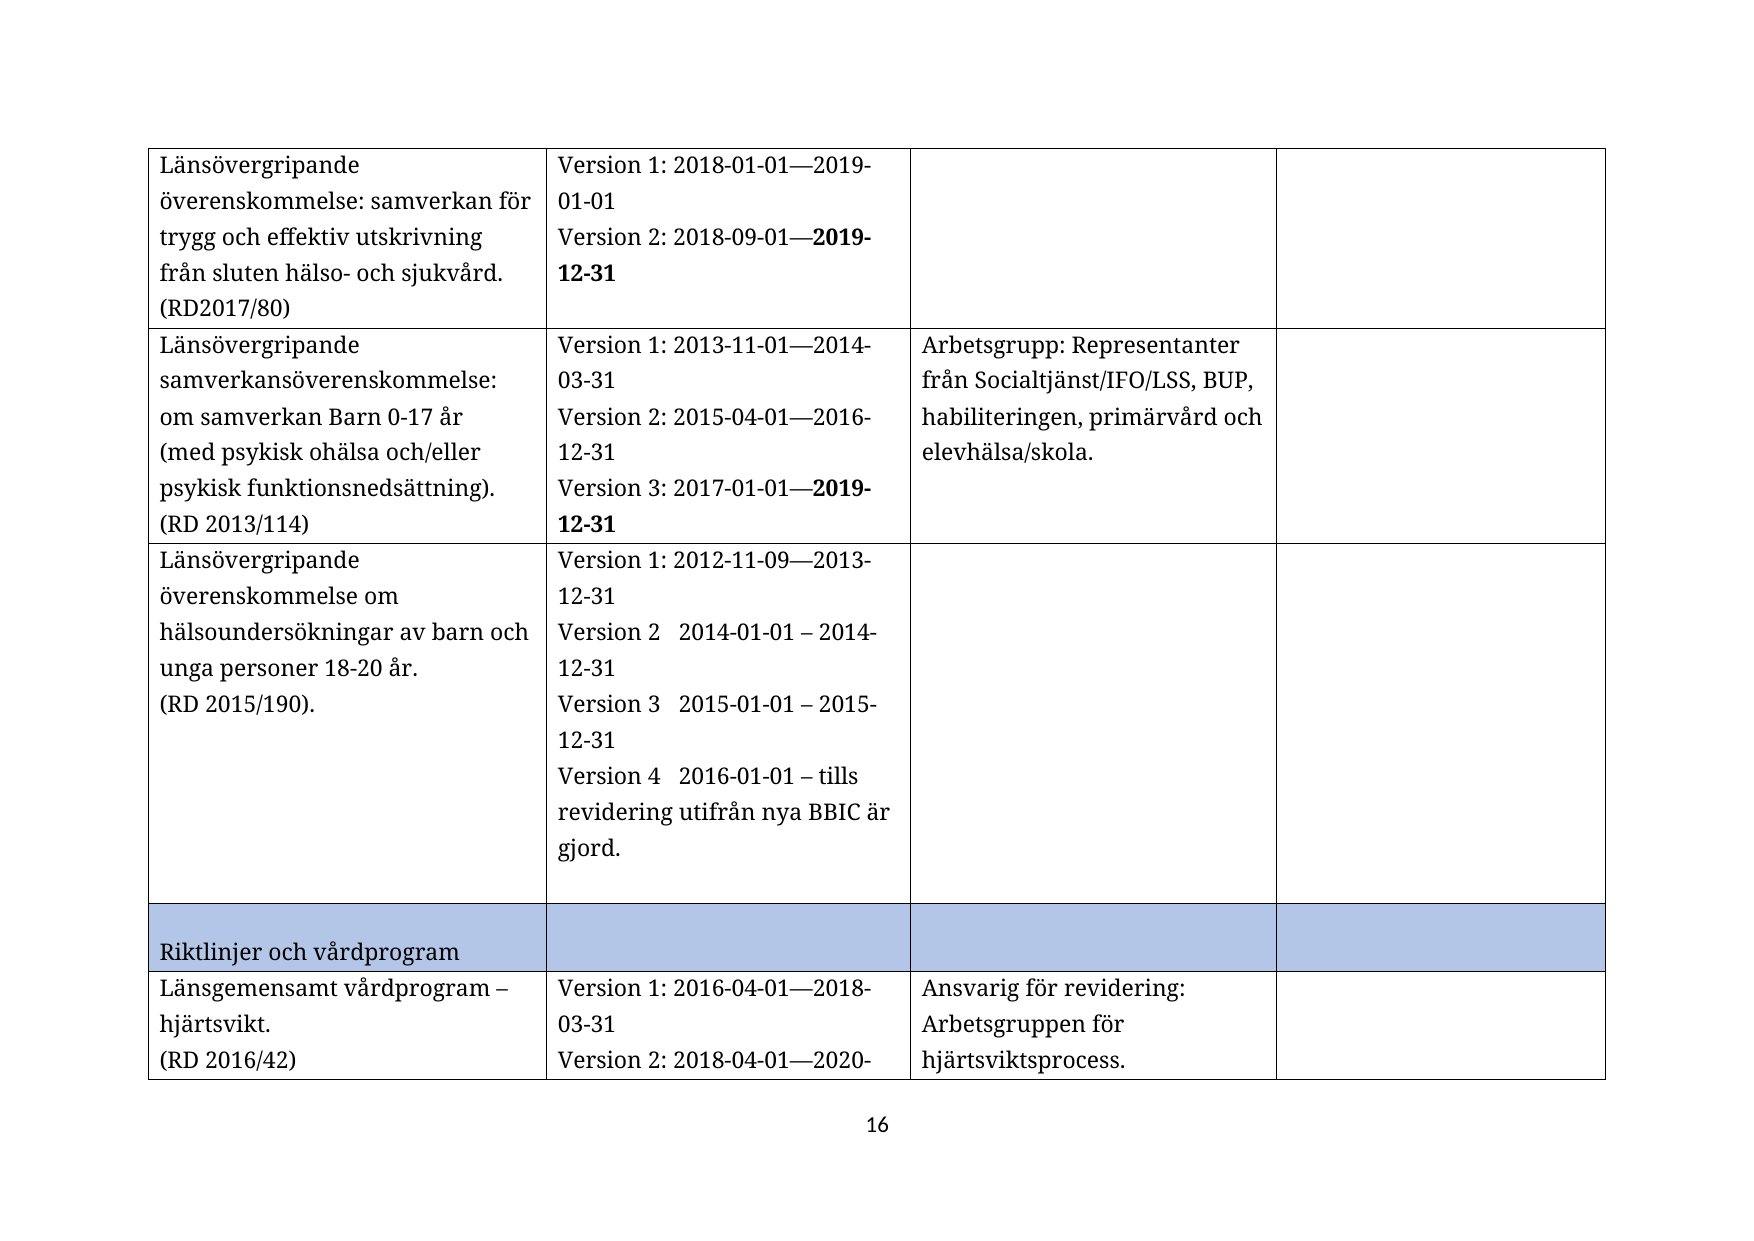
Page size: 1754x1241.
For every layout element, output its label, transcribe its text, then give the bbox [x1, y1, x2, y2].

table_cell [911, 972, 1276, 1079]
table_cell Version 1: 2012-11-09—2013-12-31 Version 2 2014-01-01 – 2014-12-31 Version 3 2015-01-01 – 2015-12-31 Version 4 2016-01-01 – tills revidering utifrån nya BBIC är gjord. [547, 544, 910, 903]
table_cell Riktlinjer och vårdprogram [149, 904, 546, 971]
table_cell Länsövergripande överenskommelse: samverkan för trygg och effektiv utskrivning från sluten hälso- och sjukvård. (RD2017/80) [149, 149, 546, 327]
table_cell [911, 904, 1276, 971]
table_cell [1277, 149, 1605, 327]
table_cell Version 1: 2013-11-01—2014-03-31 Version 2: 2015-04-01—2016-12-31 Version 3: 2017-01-01—2019-12-31 [547, 329, 910, 543]
table_cell [1277, 972, 1605, 1079]
table_cell Arbetsgrupp: Representanter från Socialtjänst/IFO/LSS, BUP, habiliteringen, primärvård och elevhälsa/skola. [911, 329, 1276, 543]
table_cell Länsövergripande samverkansöverenskommelse: om samverkan Barn 0-17 år (med psykisk ohälsa och/eller psykisk funktionsnedsättning). (RD 2013/114) [149, 329, 546, 543]
table_cell [911, 544, 1276, 903]
table_cell [911, 149, 1276, 327]
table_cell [547, 972, 910, 1079]
table_cell Länsövergripande överenskommelse om hälsoundersökningar av barn och unga personer 18-20 år. (RD 2015/190). [149, 544, 546, 903]
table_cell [149, 972, 546, 1079]
table_cell [547, 904, 910, 971]
table_cell [1277, 544, 1605, 903]
table_cell Version 1: 2018-01-01—2019-01-01 Version 2: 2018-09-01—2019-12-31 [547, 149, 910, 327]
table_cell [1277, 904, 1605, 971]
table_cell [1277, 329, 1605, 543]
